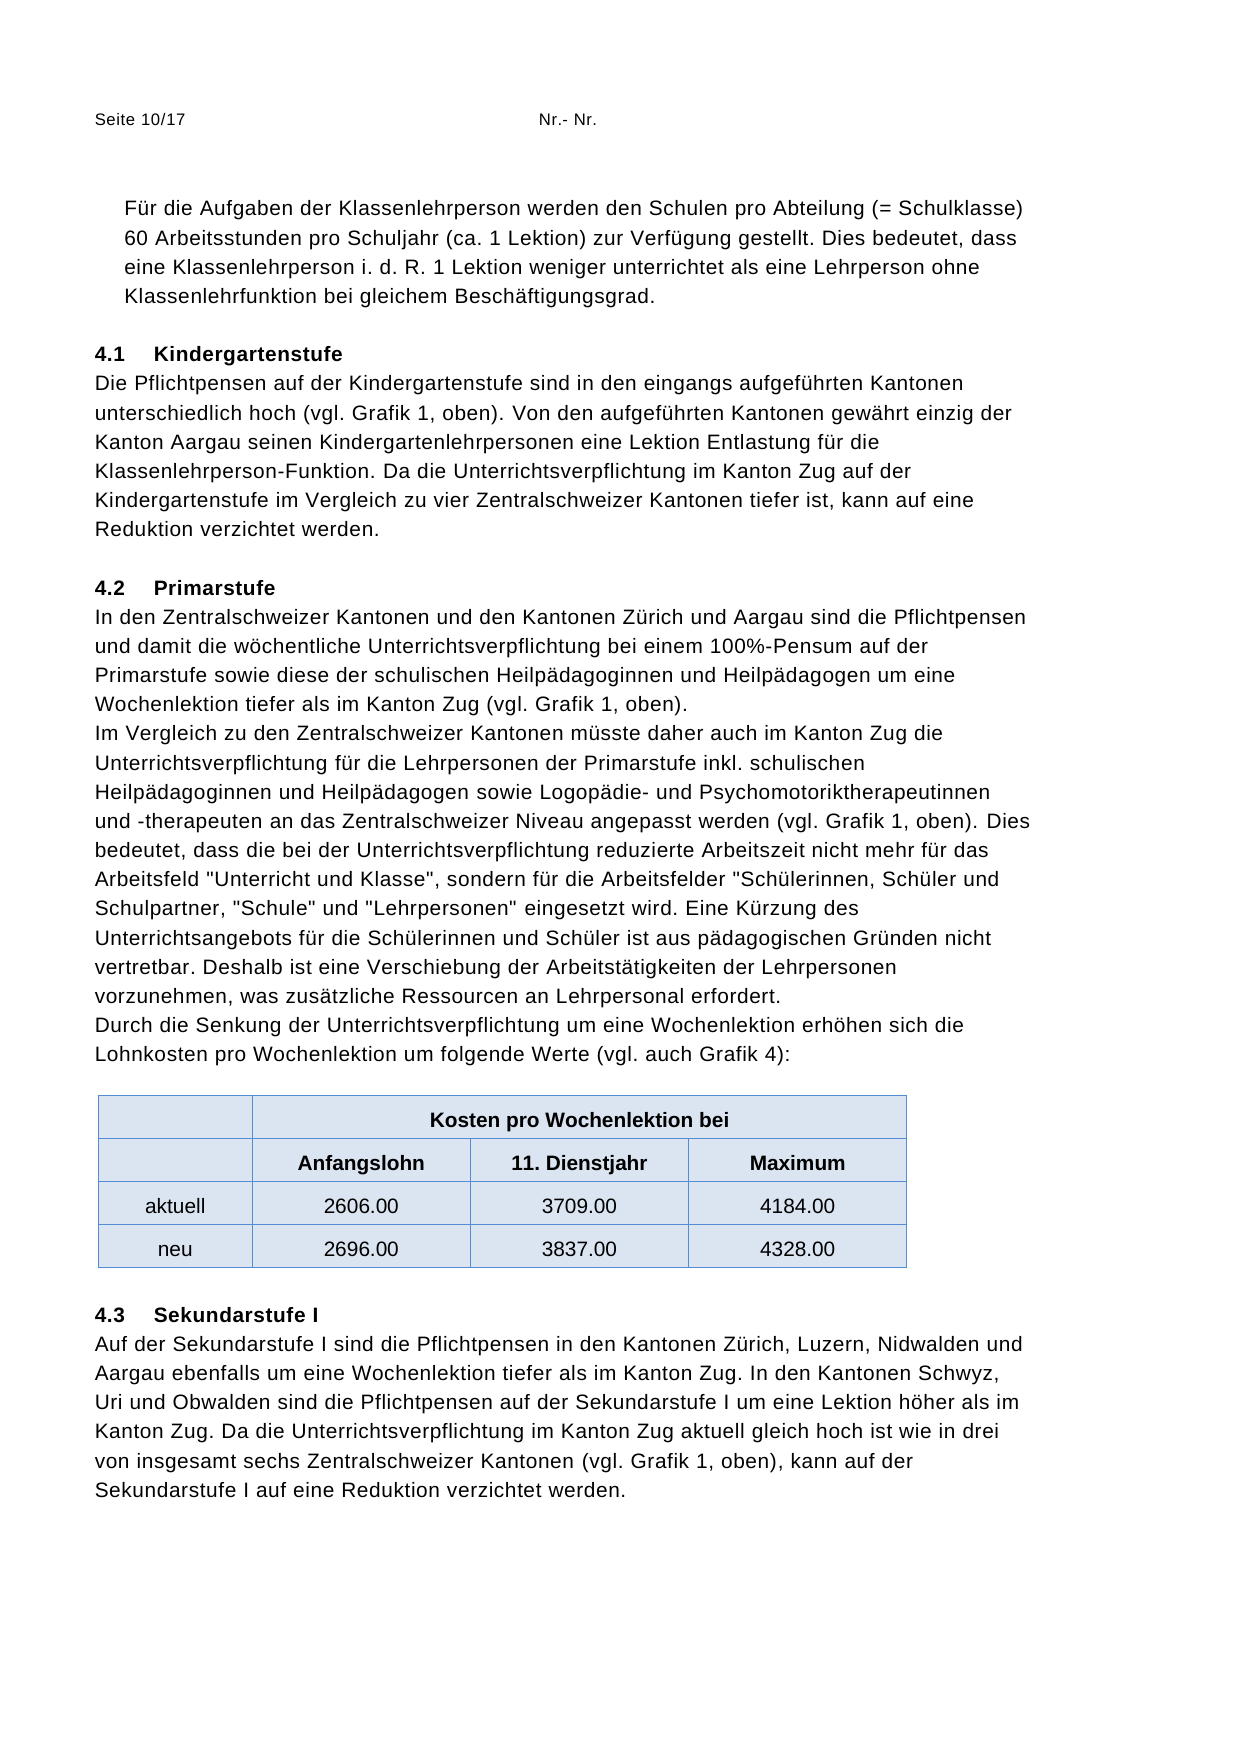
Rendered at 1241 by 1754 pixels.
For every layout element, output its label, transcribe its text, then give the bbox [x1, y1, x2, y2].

text 4.2 Primarstufe [94, 570, 1033, 599]
table_cell neu [99, 1225, 252, 1267]
table_cell [99, 1139, 252, 1181]
text In den Zentralschweizer Kantonen und den Kantonen Zürich und Aargau sind die Pflichtpensen und damit die wöchentliche Unterrichtsverpflichtung bei einem 100%-Pensum auf der Primarstufe sowie diese der schulischen Heilpädagoginnen und Heilpädagogen um eine Wochenlektion tiefer als im Kanton Zug (vgl. Grafik 1, oben). [94, 599, 1033, 716]
table_header [99, 1096, 252, 1138]
text 4.3 Sekundarstufe I [94, 1297, 1033, 1327]
table_cell 3709.00 [471, 1182, 688, 1224]
table_header Kosten pro Wochenlektion bei [253, 1096, 906, 1138]
text Die Pflichtpensen auf der Kindergartenstufe sind in den eingangs aufgeführten Kantonen unterschiedlich hoch (vgl. Grafik 1, oben). Von den aufgeführten Kantonen gewährt einzig der Kanton Aargau seinen Kindergartenlehrpersonen eine Lektion Entlastung für die Klassenlehrperson-Funktion. Da die Unterrichtsverpflichtung im Kanton Zug auf der Kindergartenstufe im Vergleich zu vier Zentralschweizer Kantonen tiefer ist, kann auf eine Reduktion verzichtet werden. [94, 366, 1033, 541]
table_cell 3837.00 [471, 1225, 688, 1267]
text Durch die Senkung der Unterrichtsverpflichtung um eine Wochenlektion erhöhen sich die Lohnkosten pro Wochenlektion um folgende Werte (vgl. auch Grafik 4): [94, 1008, 1033, 1066]
table_cell aktuell [99, 1182, 252, 1224]
table_cell Maximum [689, 1139, 906, 1181]
table_cell 4328.00 [689, 1225, 906, 1267]
text Auf der Sekundarstufe I sind die Pflichtpensen in den Kantonen Zürich, Luzern, Nidwalden und Aargau ebenfalls um eine Wochenlektion tiefer als im Kanton Zug. In den Kantonen Schwyz, Uri und Obwalden sind die Pflichtpensen auf der Sekundarstufe I um eine Lektion höher als im Kanton Zug. Da die Unterrichtsverpflichtung im Kanton Zug aktuell gleich hoch ist wie in drei von insgesamt sechs Zentralschweizer Kantonen (vgl. Grafik 1, oben), kann auf der Sekundarstufe I auf eine Reduktion verzichtet werden. [94, 1327, 1033, 1502]
table_cell 2696.00 [253, 1225, 470, 1267]
table_cell 2606.00 [253, 1182, 470, 1224]
table_cell 4184.00 [689, 1182, 906, 1224]
text 4.1 Kindergartenstufe [94, 337, 1033, 366]
list Für die Aufgaben der Klassenlehrperson werden den Schulen pro Abteilung (= Schulklasse) 60 Arbeitsstunden pro Schuljahr (ca. 1 Lektion) zur Verfügung gestellt. Dies bedeutet, dass eine Klassenlehrperson i. d. R. 1 Lektion weniger unterrichtet als eine Lehrperson ohne Klassenlehrfunktion bei gleichem Beschäftigungsgrad. [124, 191, 1033, 308]
text Im Vergleich zu den Zentralschweizer Kantonen müsste daher auch im Kanton Zug die Unterrichtsverpflichtung für die Lehrpersonen der Primarstufe inkl. schulischen Heilpädagoginnen und Heilpädagogen sowie Logopädie- und Psychomotoriktherapeutinnen und -therapeuten an das Zentralschweizer Niveau angepasst werden (vgl. Grafik 1, oben). Dies bedeutet, dass die bei der Unterrichtsverpflichtung reduzierte Arbeitszeit nicht mehr für das Arbeitsfeld "Unterricht und Klasse", sondern für die Arbeitsfelder "Schülerinnen, Schüler und Schulpartner, "Schule" und "Lehrpersonen" eingesetzt wird. Eine Kürzung des Unterrichtsangebots für die Schülerinnen und Schüler ist aus pädagogischen Gründen nicht vertretbar. Deshalb ist eine Verschiebung der Arbeitstätigkeiten der Lehrpersonen vorzunehmen, was zusätzliche Ressourcen an Lehrpersonal erfordert. [94, 716, 1033, 1008]
table_cell 11. Dienstjahr [471, 1139, 688, 1181]
table_cell Anfangslohn [253, 1139, 470, 1181]
